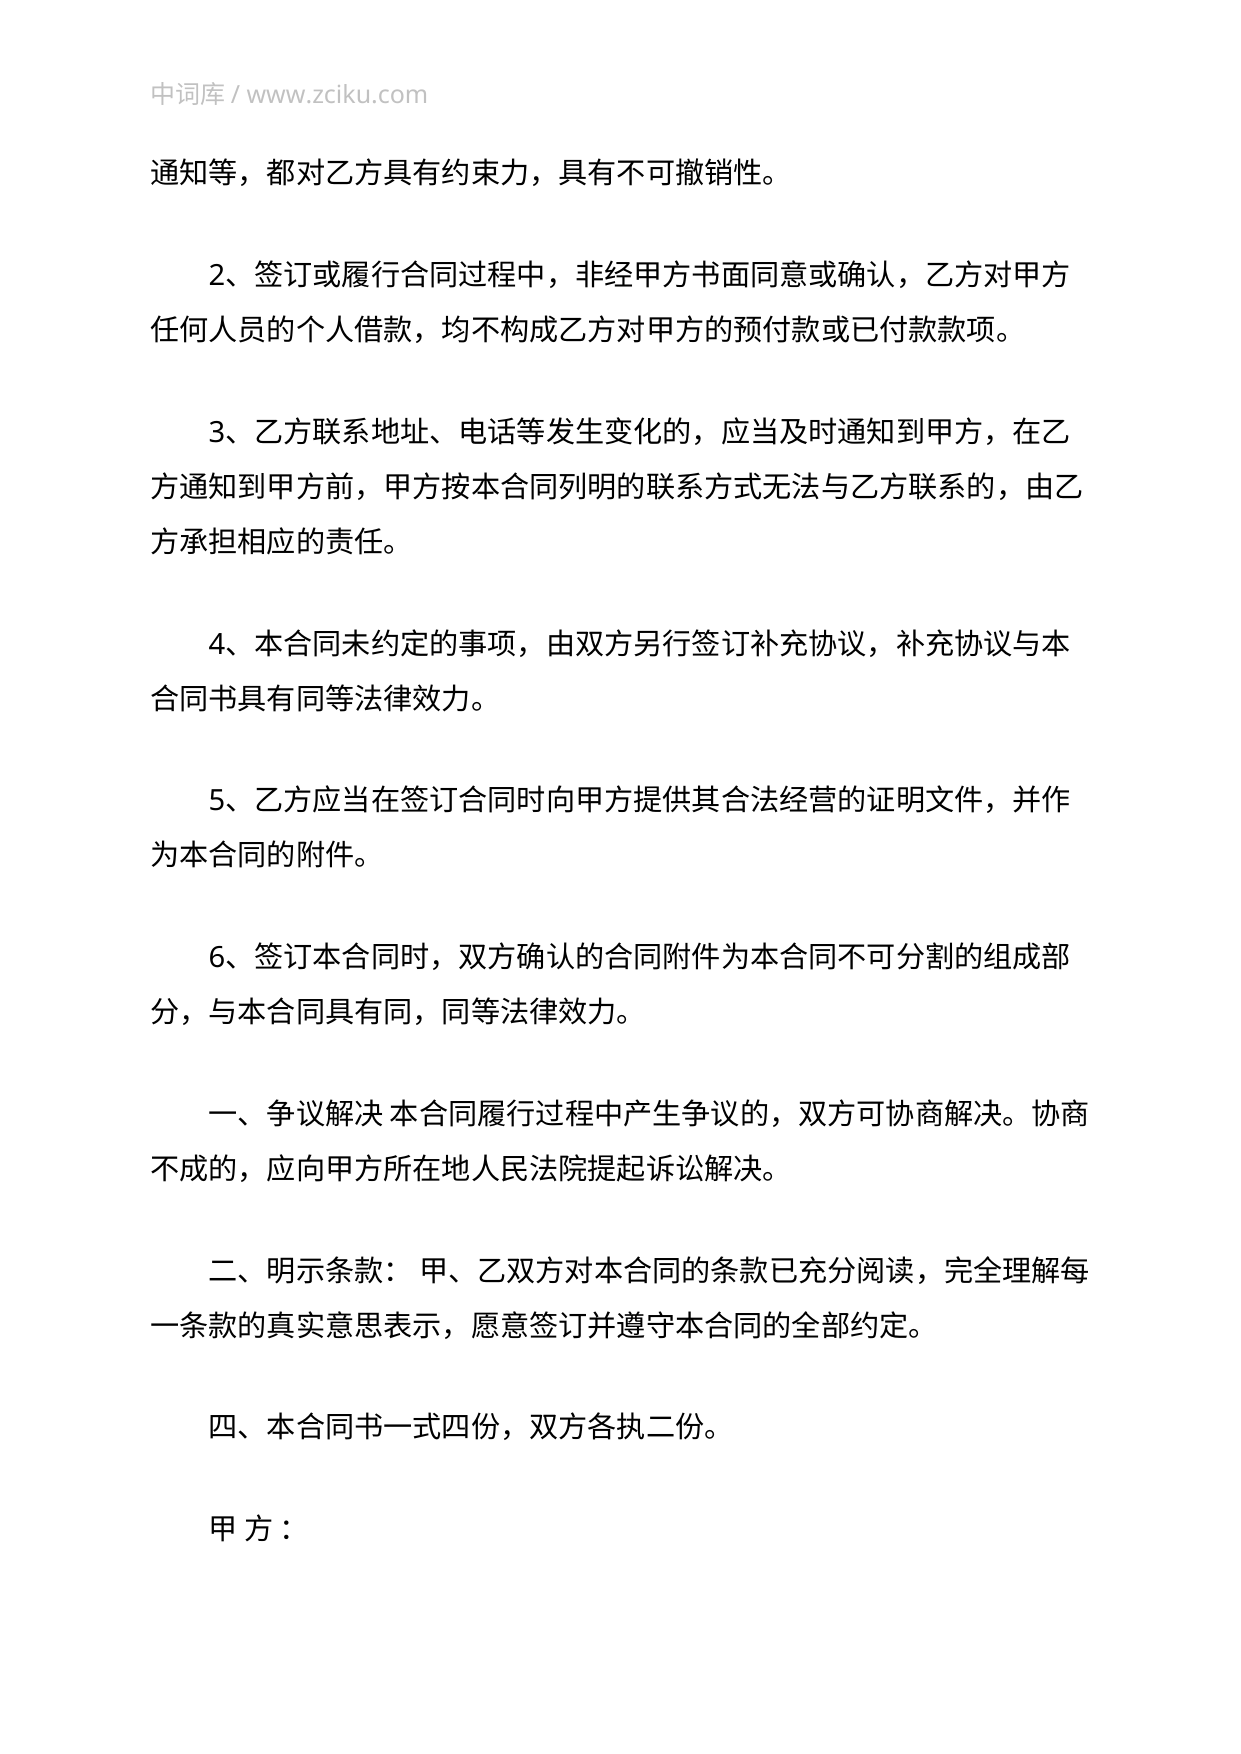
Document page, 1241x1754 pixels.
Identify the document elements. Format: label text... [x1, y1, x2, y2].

text 四、本合同书一式四份，双方各执二份。 [150, 1404, 1090, 1446]
text 一、争议解决 本合同履行过程中产生争议的，双方可协商解决。协商不成的，应向甲方所在地人民法院提起诉讼解决。 [150, 1091, 1090, 1188]
text 4、本合同未约定的事项，由双方另行签订补充协议，补充协议与本合同书具有同等法律效力。 [150, 620, 1090, 717]
text 二、明示条款： 甲、乙双方对本合同的条款已充分阅读，完全理解每一条款的真实意思表示，愿意签订并遵守本合同的全部约定。 [150, 1247, 1090, 1344]
text 5、乙方应当在签订合同时向甲方提供其合法经营的证明文件，并作为本合同的附件。 [150, 777, 1090, 874]
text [150, 150, 1090, 192]
text 3、乙方联系地址、电话等发生变化的，应当及时通知到甲方，在乙方通知到甲方前，甲方按本合同列明的联系方式无法与乙方联系的，由乙方承担相应的责任。 [150, 408, 1090, 561]
text 2、签订或履行合同过程中，非经甲方书面同意或确认，乙方对甲方任何人员的个人借款，均不构成乙方对甲方的预付款或已付款款项。 [150, 252, 1090, 349]
text 6、签订本合同时，双方确认的合同附件为本合同不可分割的组成部分，与本合同具有同，同等法律效力。 [150, 934, 1090, 1031]
text 甲 方 ： [150, 1506, 1090, 1548]
